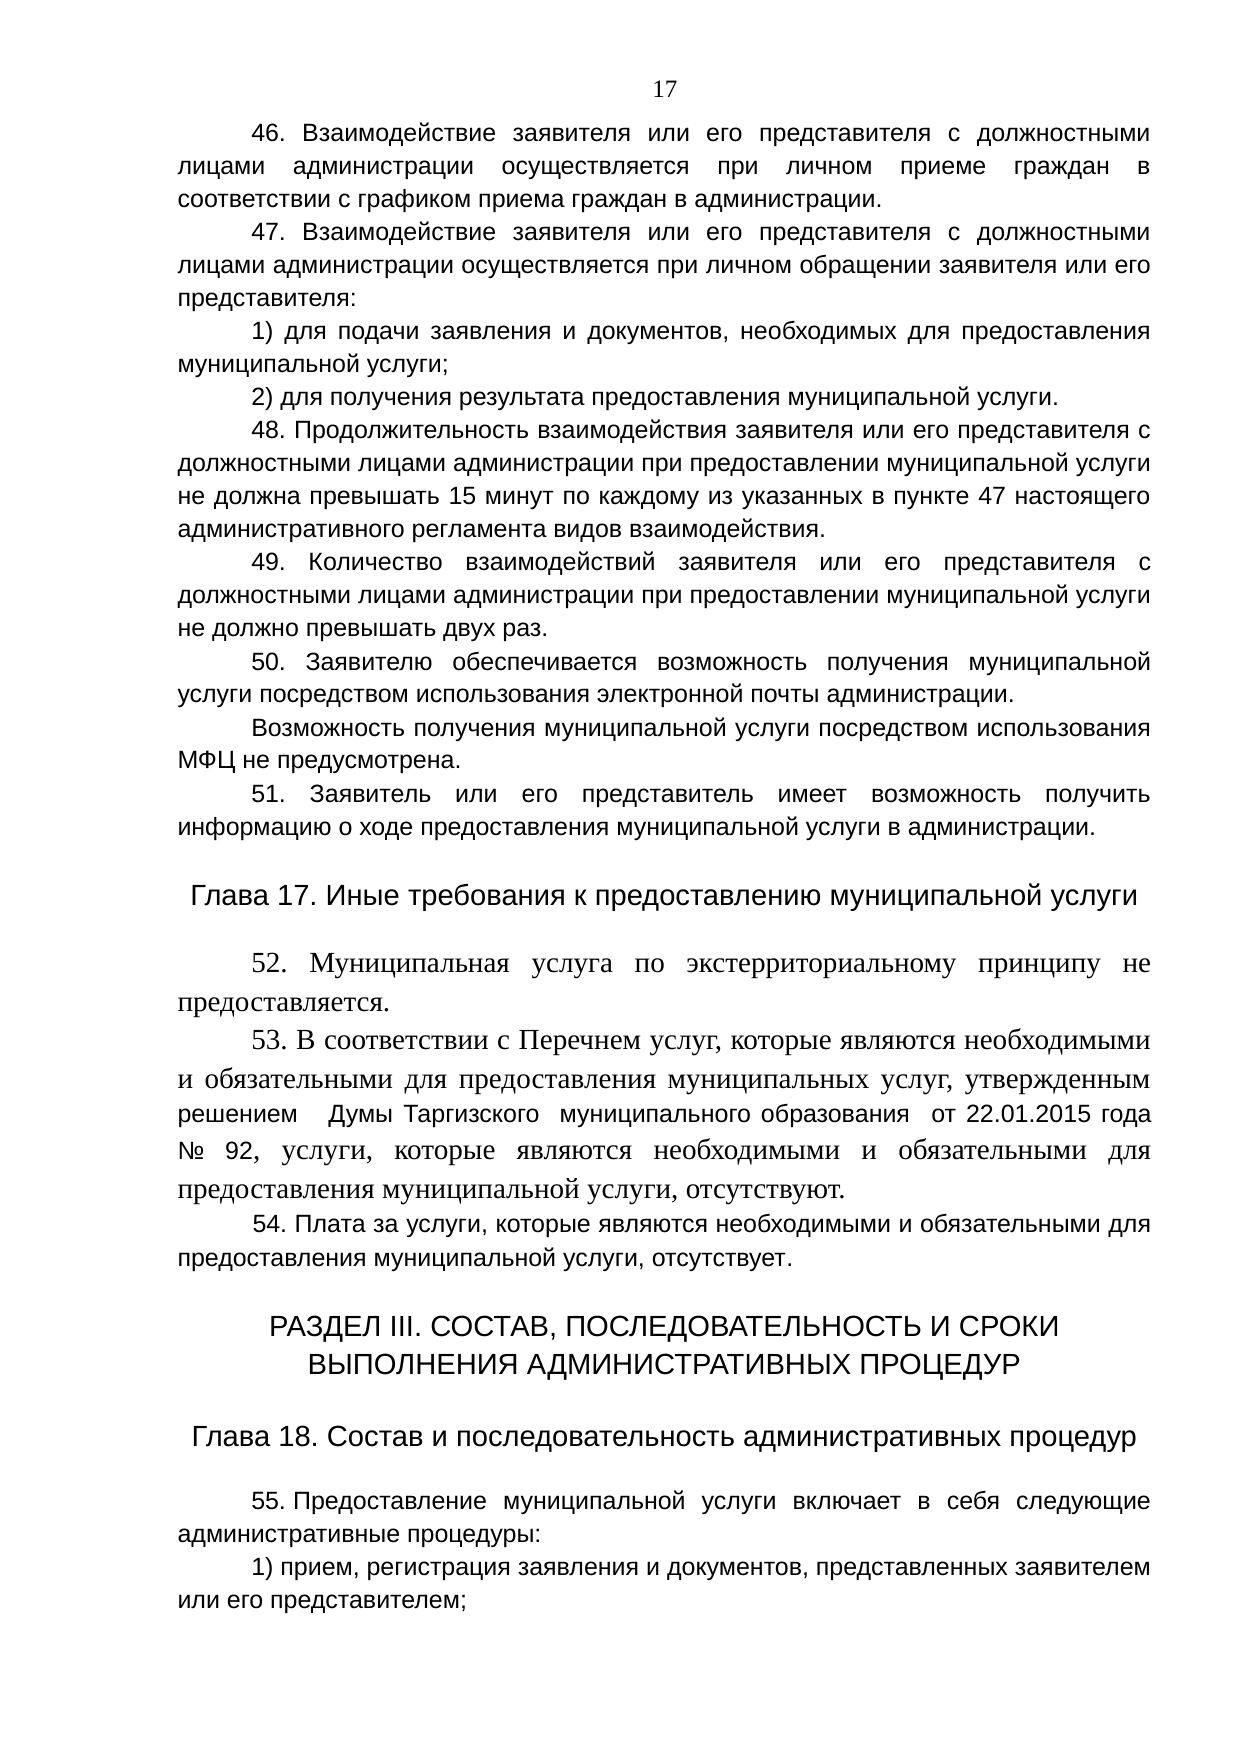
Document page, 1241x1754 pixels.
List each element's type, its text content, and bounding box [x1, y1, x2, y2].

text 48. Продолжительность взаимодействия заявителя или его представителя с должностными лицами администрации при предоставлении муниципальной услуги не должна превышать 15 минут по каждому из указанных в пункте 47 настоящего административного регламента видов взаимодействия. [177, 415, 1152, 543]
text 54. Плата за услуги, которые являются необходимыми и обязательными для предоставления муниципальной услуги, отсутствует. [177, 1209, 1152, 1271]
text РАЗДЕЛ III. СОСТАВ, ПОСЛЕДОВАТЕЛЬНОСТЬ И СРОКИ ВЫПОЛНЕНИЯ АДМИНИСТРАТИВНЫХ ПРОЦЕДУР [177, 1308, 1152, 1381]
text 1) для подачи заявления и документов, необходимых для предоставления муниципальной услуги; [177, 316, 1152, 378]
text 50. Заявителю обеспечивается возможность получения муниципальной услуги посредством использования электронной почты администрации. [177, 646, 1152, 708]
text 46. Взаимодействие заявителя или его представителя с должностными лицами администрации осуществляется при личном приеме граждан в соответствии с графиком приема граждан в администрации. [177, 118, 1152, 213]
text 2) для получения результата предоставления муниципальной услуги. [177, 382, 1152, 411]
text Глава 17. Иные требования к предоставлению муниципальной услуги [177, 878, 1152, 912]
text 1) прием, регистрация заявления и документов, представленных заявителем или его представителем; [177, 1552, 1152, 1614]
text 53. В соответствии с Перечнем услуг, которые являются необходимыми и обязательными для предоставления муниципальных услуг, утвержденным решением Думы Таргизского муниципального образования от 22.01.2015 года № 92, услуги, которые являются необходимыми и обязательными для предоставления муниципальной услуги, отсутствуют. [177, 1022, 1152, 1204]
text Возможность получения муниципальной услуги посредством использования МФЦ не предусмотрена. [177, 712, 1152, 774]
text 49. Количество взаимодействий заявителя или его представителя с должностными лицами администрации при предоставлении муниципальной услуги не должно превышать двух раз. [177, 547, 1152, 642]
text 51. Заявитель или его представитель имеет возможность получить информацию о ходе предоставления муниципальной услуги в администрации. [177, 778, 1152, 840]
text Глава 18. Состав и последовательность административных процедур [177, 1419, 1152, 1453]
text 55. Предоставление муниципальной услуги включает в себя следующие административные процедуры: [177, 1486, 1152, 1548]
text 47. Взаимодействие заявителя или его представителя с должностными лицами администрации осуществляется при личном обращении заявителя или его представителя: [177, 217, 1152, 312]
text 52. Муниципальная услуга по экстерриториальному принципу не предоставляется. [177, 945, 1152, 1017]
